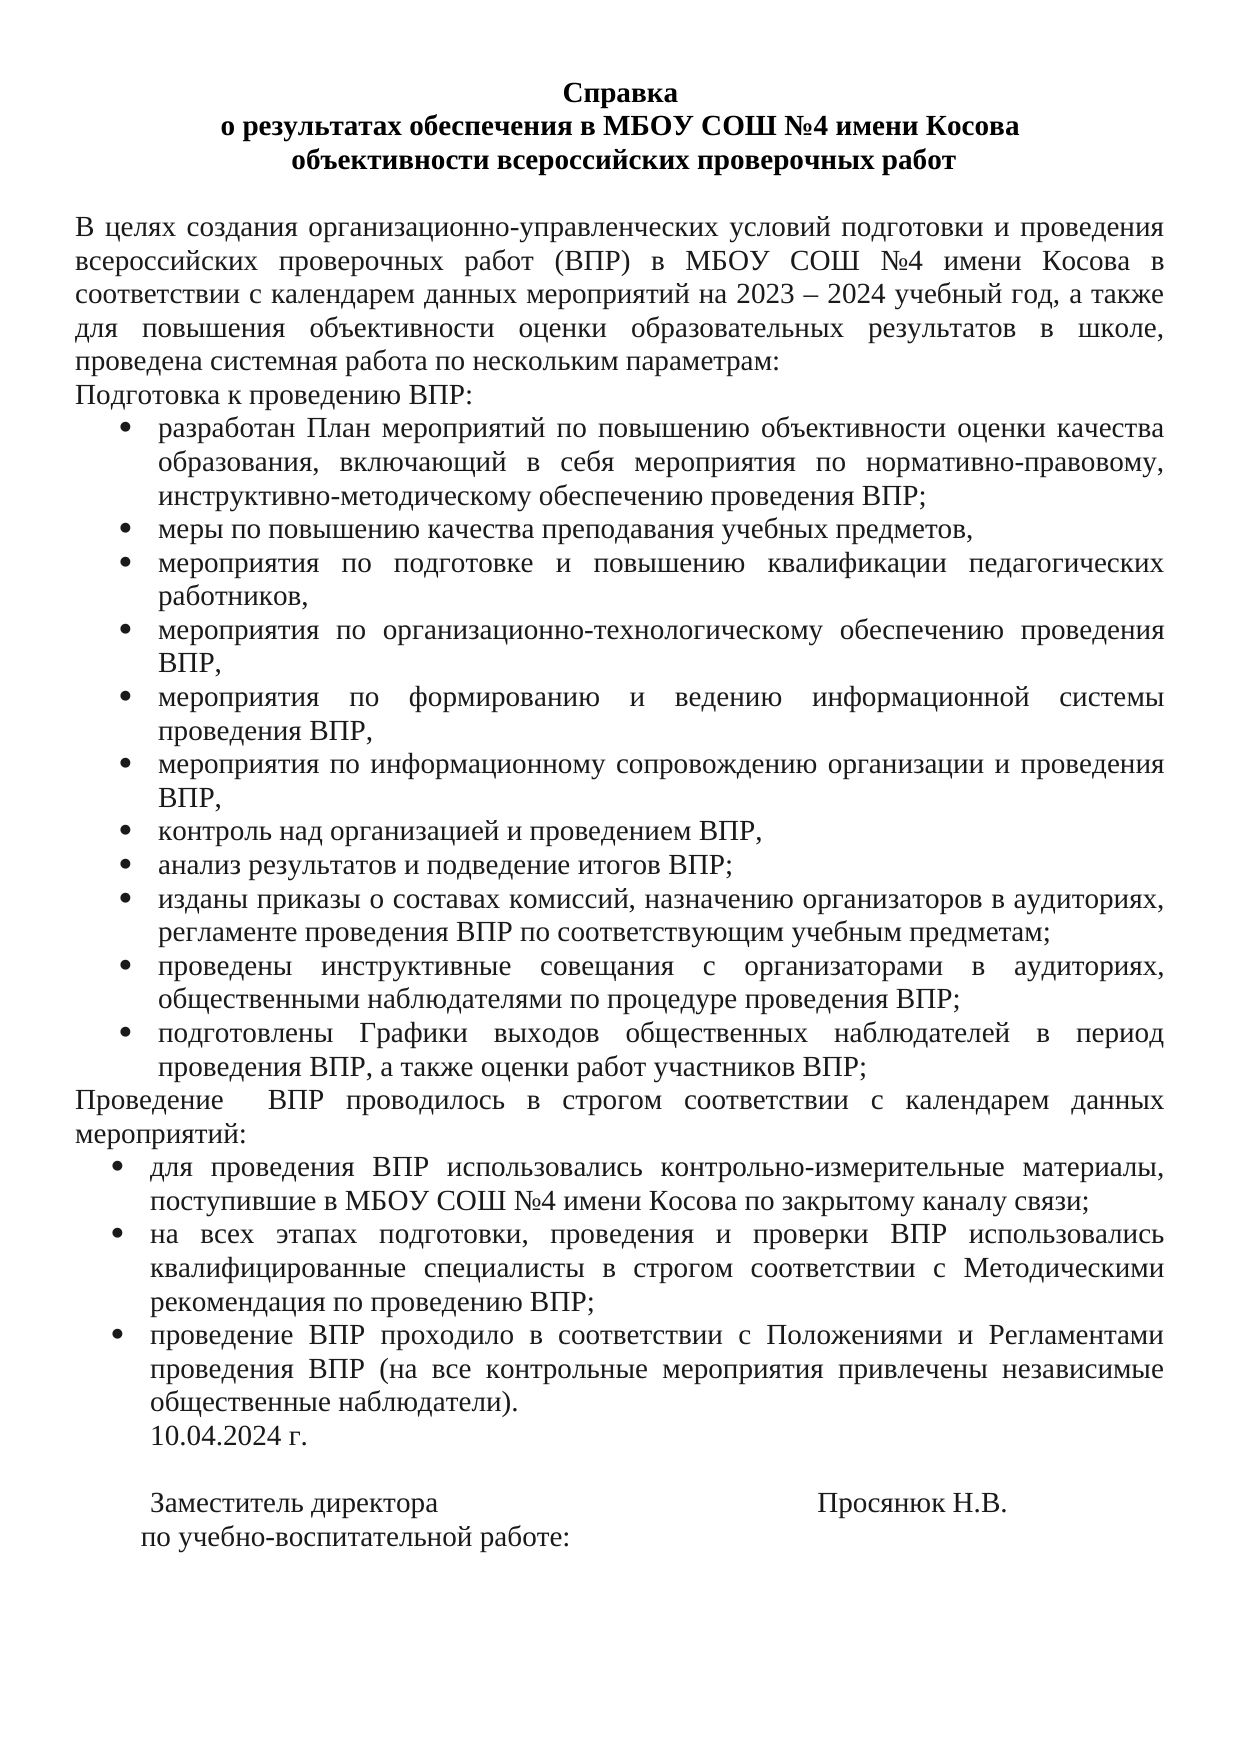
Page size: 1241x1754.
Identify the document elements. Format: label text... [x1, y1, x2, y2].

list меры по повышению качества преподавания учебных предметов, [120, 511, 1165, 545]
list анализ результатов и подведение итогов ВПР; [120, 847, 1165, 881]
list проведение ВПР проходило в соответствии с Положениями и Регламентами проведения ВПР (на все контрольные мероприятия привлечены независимые общественные наблюдатели). [112, 1317, 1165, 1418]
list контроль над организацией и проведением ВПР, [120, 813, 1165, 847]
text Справка [75, 75, 1165, 108]
list мероприятия по формированию и ведению информационной системы проведения ВПР, [120, 679, 1165, 746]
text Проведение ВПР проводилось в строгом соответствии с календарем данных мероприятий: [75, 1082, 1165, 1149]
list подготовлены Графики выходов общественных наблюдателей в период проведения ВПР, а также оценки работ участников ВПР; [120, 1015, 1165, 1082]
text объективности всероссийских проверочных работ [75, 142, 1165, 176]
text Подготовка к проведению ВПР: [75, 377, 1165, 410]
list на всех этапах подготовки, проведения и проверки ВПР использовались квалифицированные специалисты в строгом соответствии с Методическими рекомендация по проведению ВПР; [112, 1217, 1165, 1317]
list 10.04.2024 г. [150, 1418, 1165, 1452]
text В целях создания организационно-управленческих условий подготовки и проведения всероссийских проверочных работ (ВПР) в МБОУ СОШ №4 имени Косова в соответствии с календарем данных мероприятий на 2023 – 2024 учебный год, а также для повышения объективности оценки образовательных результатов в школе, проведена системная работа по нескольким параметрам: [75, 209, 1165, 377]
list мероприятия по подготовке и повышению квалификации педагогических работников, [120, 545, 1165, 612]
list изданы приказы о составах комиссий, назначению организаторов в аудиториях, регламенте проведения ВПР по соответствующим учебным предметам; [120, 881, 1165, 948]
list для проведения ВПР использовались контрольно-измерительные материалы, поступившие в МБОУ СОШ №4 имени Косова по закрытому каналу связи; [112, 1149, 1165, 1217]
text по учебно-воспитательной работе: [75, 1519, 1165, 1552]
list мероприятия по организационно-технологическому обеспечению проведения ВПР, [120, 612, 1165, 679]
list Заместитель директора Просянюк Н.В. [150, 1485, 1165, 1519]
list мероприятия по информационному сопровождению организации и проведения ВПР, [120, 746, 1165, 813]
list проведены инструктивные совещания с организаторами в аудиториях, общественными наблюдателями по процедуре проведения ВПР; [120, 948, 1165, 1015]
text о результатах обеспечения в МБОУ СОШ №4 имени Косова [75, 108, 1165, 142]
list разработан План мероприятий по повышению объективности оценки качества образования, включающий в себя мероприятия по нормативно-правовому, инструктивно-методическому обеспечению проведения ВПР; [120, 410, 1165, 511]
